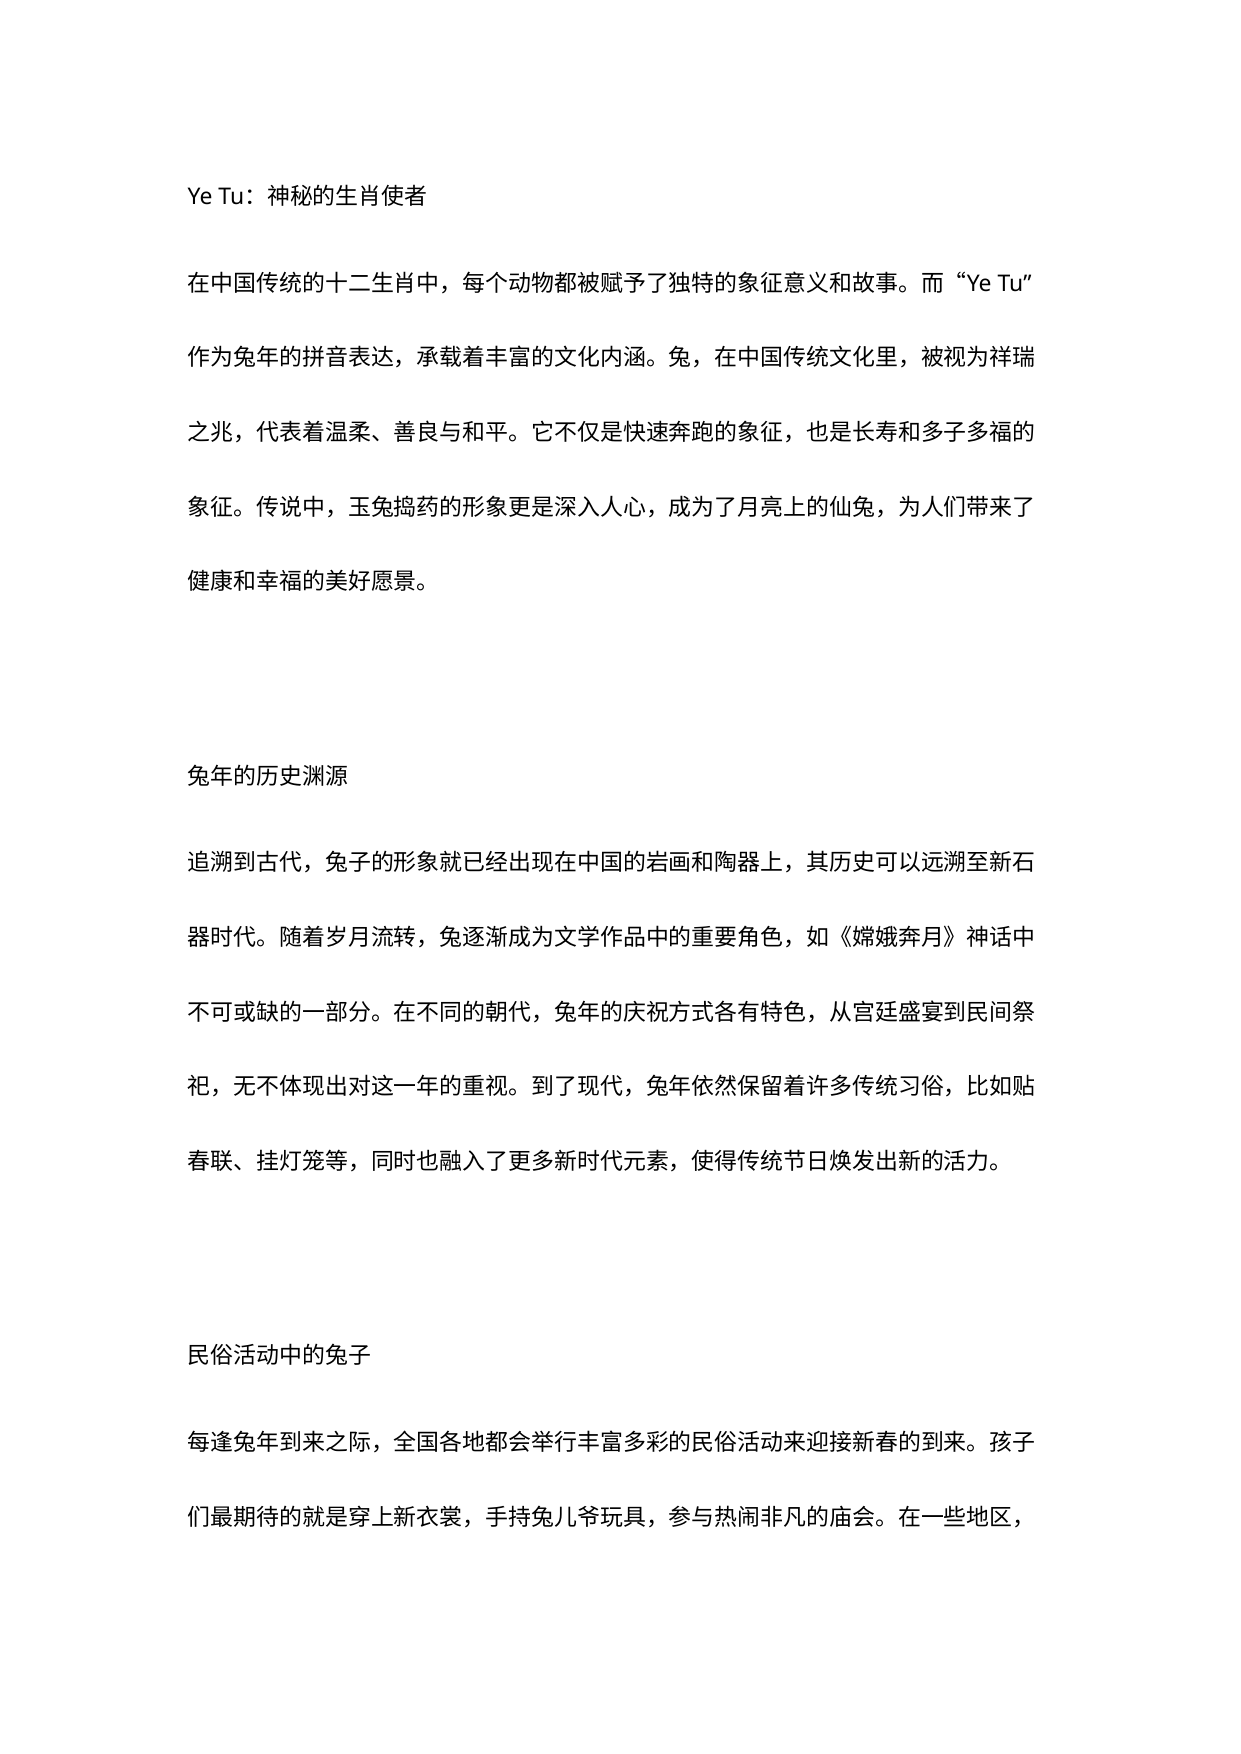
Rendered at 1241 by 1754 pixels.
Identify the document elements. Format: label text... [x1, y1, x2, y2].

text 民俗活动中的兔子 [187, 1321, 1053, 1386]
text 追溯到古代，兔子的形象就已经出现在中国的岩画和陶器上，其历史可以远溯至新石器时代。随着岁月流转，兔逐渐成为文学作品中的重要角色，如《嫦娥奔月》神话中不可或缺的一部分。在不同的朝代，兔年的庆祝方式各有特色，从宫廷盛宴到民间祭祀，无不体现出对这一年的重视。到了现代，兔年依然保留着许多传统习俗，比如贴春联、挂灯笼等，同时也融入了更多新时代元素，使得传统节日焕发出新的活力。 [187, 828, 1053, 1192]
text 在中国传统的十二生肖中，每个动物都被赋予了独特的象征意义和故事。而“Ye Tu”作为兔年的拼音表达，承载着丰富的文化内涵。兔，在中国传统文化里，被视为祥瑞之兆，代表着温柔、善良与和平。它不仅是快速奔跑的象征，也是长寿和多子多福的象征。传说中，玉兔捣药的形象更是深入人心，成为了月亮上的仙兔，为人们带来了健康和幸福的美好愿景。 [187, 249, 1053, 612]
text Ye Tu：神秘的生肖使者 [187, 162, 1053, 227]
text 兔年的历史渊源 [187, 742, 1053, 807]
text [187, 1408, 1053, 1547]
